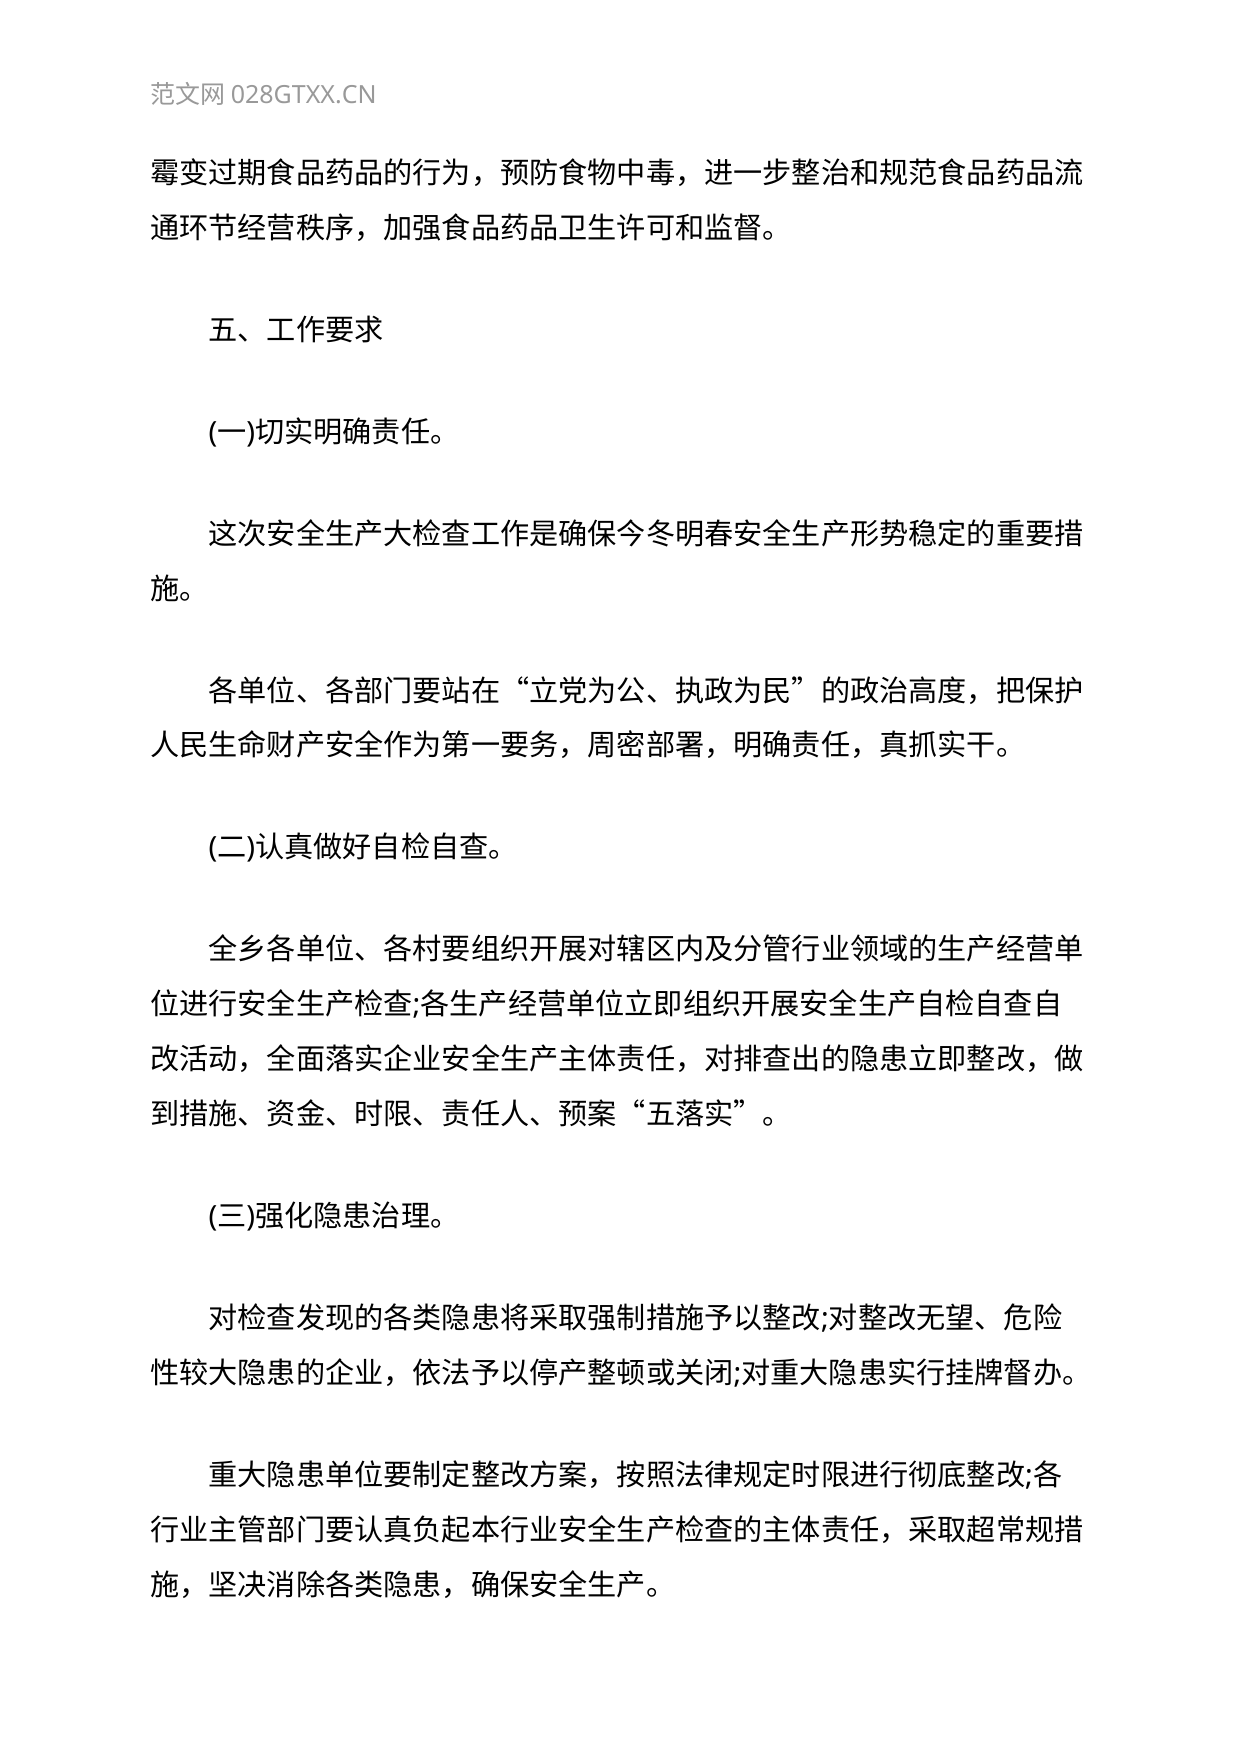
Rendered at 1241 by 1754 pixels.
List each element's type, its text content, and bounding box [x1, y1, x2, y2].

text 全乡各单位、各村要组织开展对辖区内及分管行业领域的生产经营单位进行安全生产检查;各生产经营单位立即组织开展安全生产自检自查自改活动，全面落实企业安全生产主体责任，对排查出的隐患立即整改，做到措施、资金、时限、责任人、预案“五落实”。 [150, 926, 1090, 1133]
text 重大隐患单位要制定整改方案，按照法律规定时限进行彻底整改;各行业主管部门要认真负起本行业安全生产检查的主体责任，采取超常规措施，坚决消除各类隐患，确保安全生产。 [150, 1451, 1090, 1603]
text (三)强化隐患治理。 [150, 1192, 1090, 1235]
text (二)认真做好自检自查。 [150, 824, 1090, 866]
text 五、工作要求 [150, 307, 1090, 349]
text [150, 150, 1090, 247]
text (一)切实明确责任。 [150, 408, 1090, 451]
text 对检查发现的各类隐患将采取强制措施予以整改;对整改无望、危险性较大隐患的企业，依法予以停产整顿或关闭;对重大隐患实行挂牌督办。 [150, 1294, 1090, 1392]
text 这次安全生产大检查工作是确保今冬明春安全生产形势稳定的重要措施。 [150, 510, 1090, 608]
text 各单位、各部门要站在“立党为公、执政为民”的政治高度，把保护人民生命财产安全作为第一要务，周密部署，明确责任，真抓实干。 [150, 667, 1090, 764]
